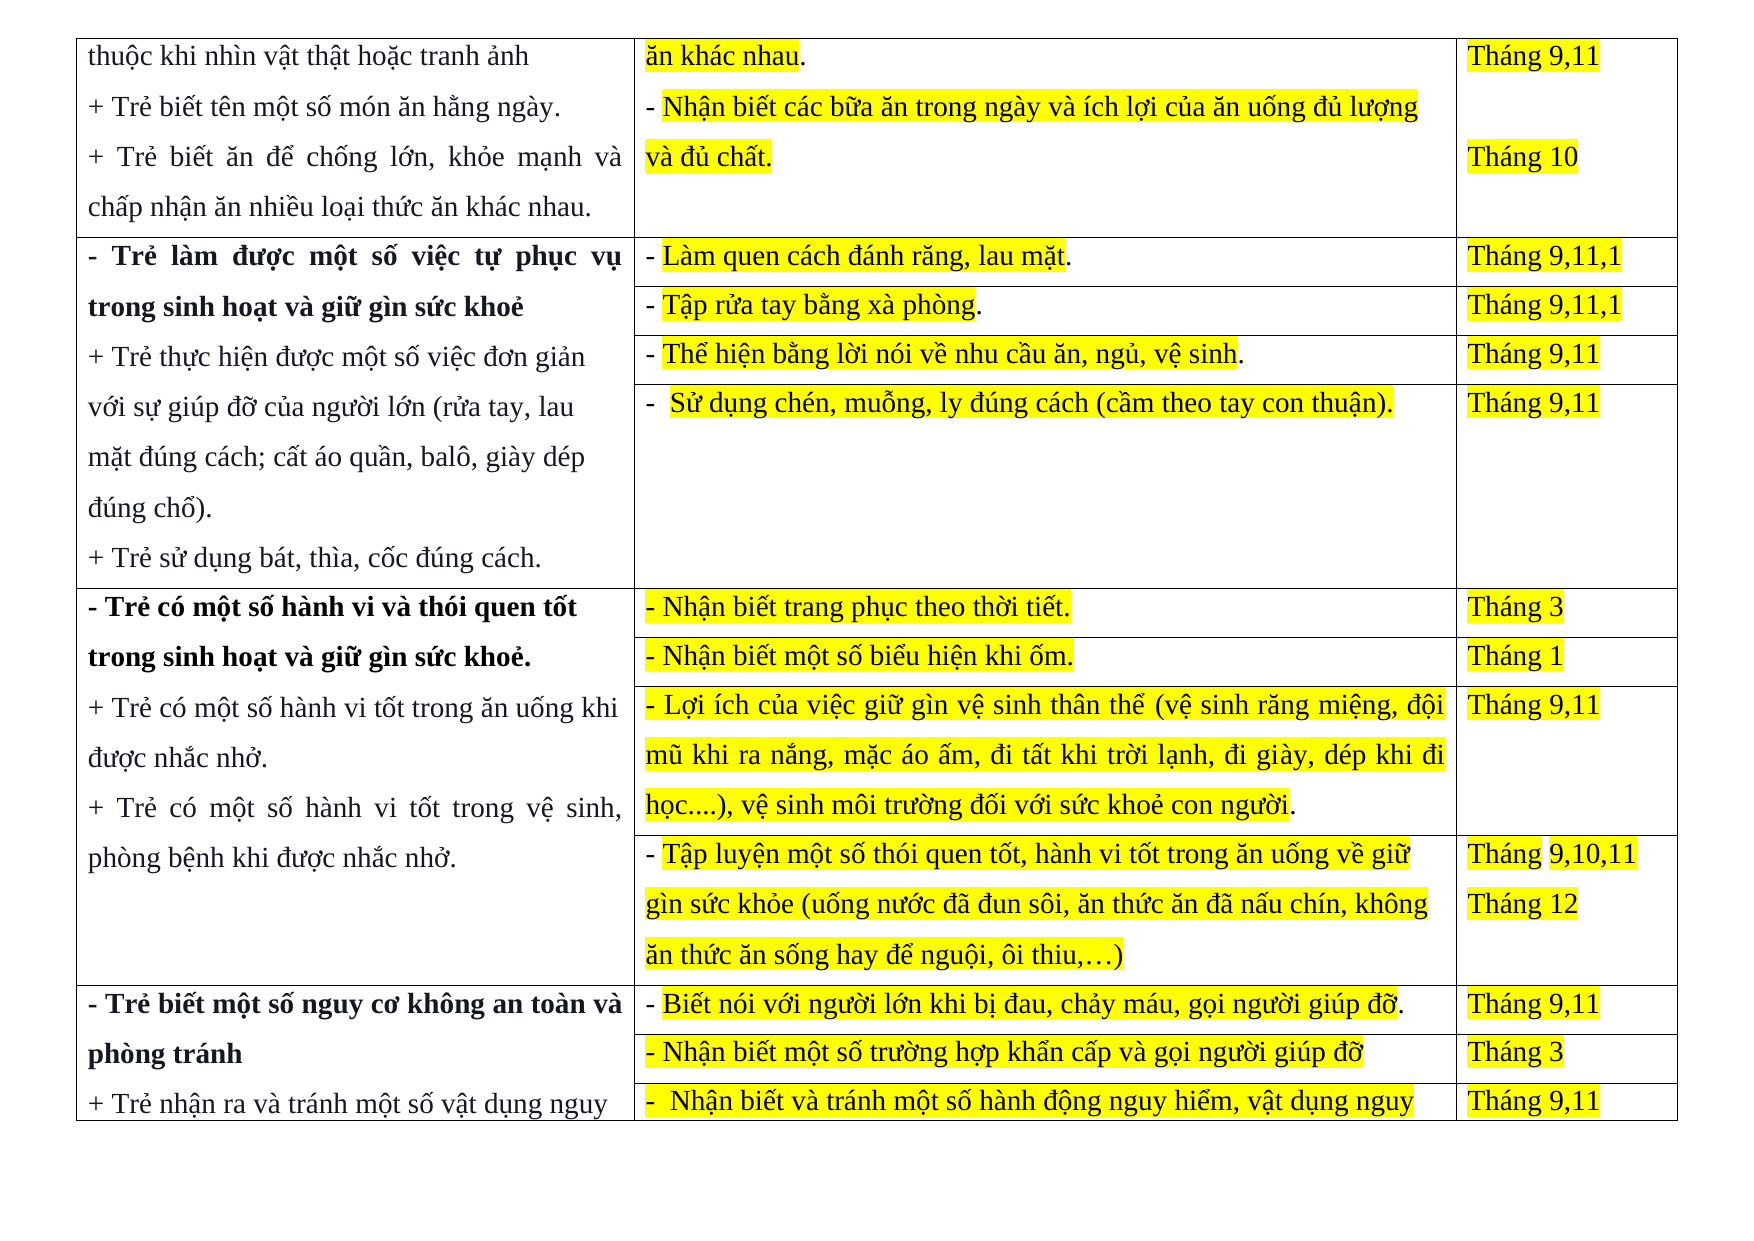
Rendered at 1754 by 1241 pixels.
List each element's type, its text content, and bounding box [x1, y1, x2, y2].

table_cell - Trẻ biết một số nguy cơ không an toàn và phòng tránh + Trẻ nhận ra và tránh một số vật dụng nguy hiểm (bếp, bàn ủi, nước đun sôi,..) khi được nhắc nhở. + Trẻ biết tránh nơi nguy hiểm (hồ, ao, bể chứa nước,...) khi được nhắc nhở. + Trẻ biết tránh một số hành động nguy hiểm khi được nhắc nhở [77, 986, 634, 1120]
table_cell Tháng 9,11,1 [1457, 238, 1677, 286]
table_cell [635, 39, 1456, 237]
table_cell Tháng 9,11,1 [1457, 287, 1677, 335]
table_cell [77, 39, 634, 237]
table_cell - Nhận biết một số biểu hiện khi ốm. [635, 638, 1456, 686]
table_cell Tháng 9,11 [1457, 336, 1677, 384]
table_cell Tháng 9,11 [1457, 687, 1677, 835]
table_cell Tháng 9,11 [1457, 385, 1677, 588]
table_cell Tháng 3 [1457, 589, 1677, 637]
table_cell - Tập luyện một số thói quen tốt, hành vi tốt trong ăn uống về giữ gìn sức khỏe (uống nước đã đun sôi, ăn thức ăn đã nấu chín, không ăn thức ăn sống hay để nguội, ôi thiu,…) [635, 836, 1456, 985]
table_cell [635, 1084, 1456, 1120]
table_cell - Thể hiện bằng lời nói về nhu cầu ăn, ngủ, vệ sinh. [635, 336, 1456, 384]
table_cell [1457, 39, 1677, 237]
table_cell Tháng 9,10,11 Tháng 12 [1457, 836, 1677, 985]
table_cell Tháng 3 [1457, 1035, 1677, 1082]
table_cell - Biết nói với người lớn khi bị đau, chảy máu, gọi người giúp đỡ. [635, 986, 1456, 1033]
table_cell - Làm quen cách đánh răng, lau mặt. [635, 238, 1456, 286]
table_cell - Trẻ làm được một số việc tự phục vụ trong sinh hoạt và giữ gìn sức khoẻ + Trẻ thực hiện được một số việc đơn giản với sự giúp đỡ của người lớn (rửa tay, lau mặt đúng cách; cất áo quần, balô, giày dép đúng chổ). + Trẻ sử dụng bát, thìa, cốc đúng cách. [77, 238, 634, 588]
table_cell - Tập rửa tay bằng xà phòng. [635, 287, 1456, 335]
table_cell - Nhận biết một số trường hợp khẩn cấp và gọi người giúp đỡ [635, 1035, 1456, 1082]
table_cell - Lợi ích của việc giữ gìn vệ sinh thân thể (vệ sinh răng miệng, đội mũ khi ra nắng, mặc áo ấm, đi tất khi trời lạnh, đi giày, dép khi đi học....), vệ sinh môi trường đối với sức khoẻ con người. [635, 687, 1456, 835]
table_cell Tháng 1 [1457, 638, 1677, 686]
table_cell Tháng 9,11 [1457, 986, 1677, 1033]
table_cell - Sử dụng chén, muỗng, ly đúng cách (cầm theo tay con thuận). [635, 385, 1456, 588]
table_cell - Nhận biết trang phục theo thời tiết. [635, 589, 1456, 637]
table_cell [1457, 1084, 1677, 1120]
table_cell - Trẻ có một số hành vi và thói quen tốt trong sinh hoạt và giữ gìn sức khoẻ. + Trẻ có một số hành vi tốt trong ăn uống khi được nhắc nhở. + Trẻ có một số hành vi tốt trong vệ sinh, phòng bệnh khi được nhắc nhở. [77, 589, 634, 985]
